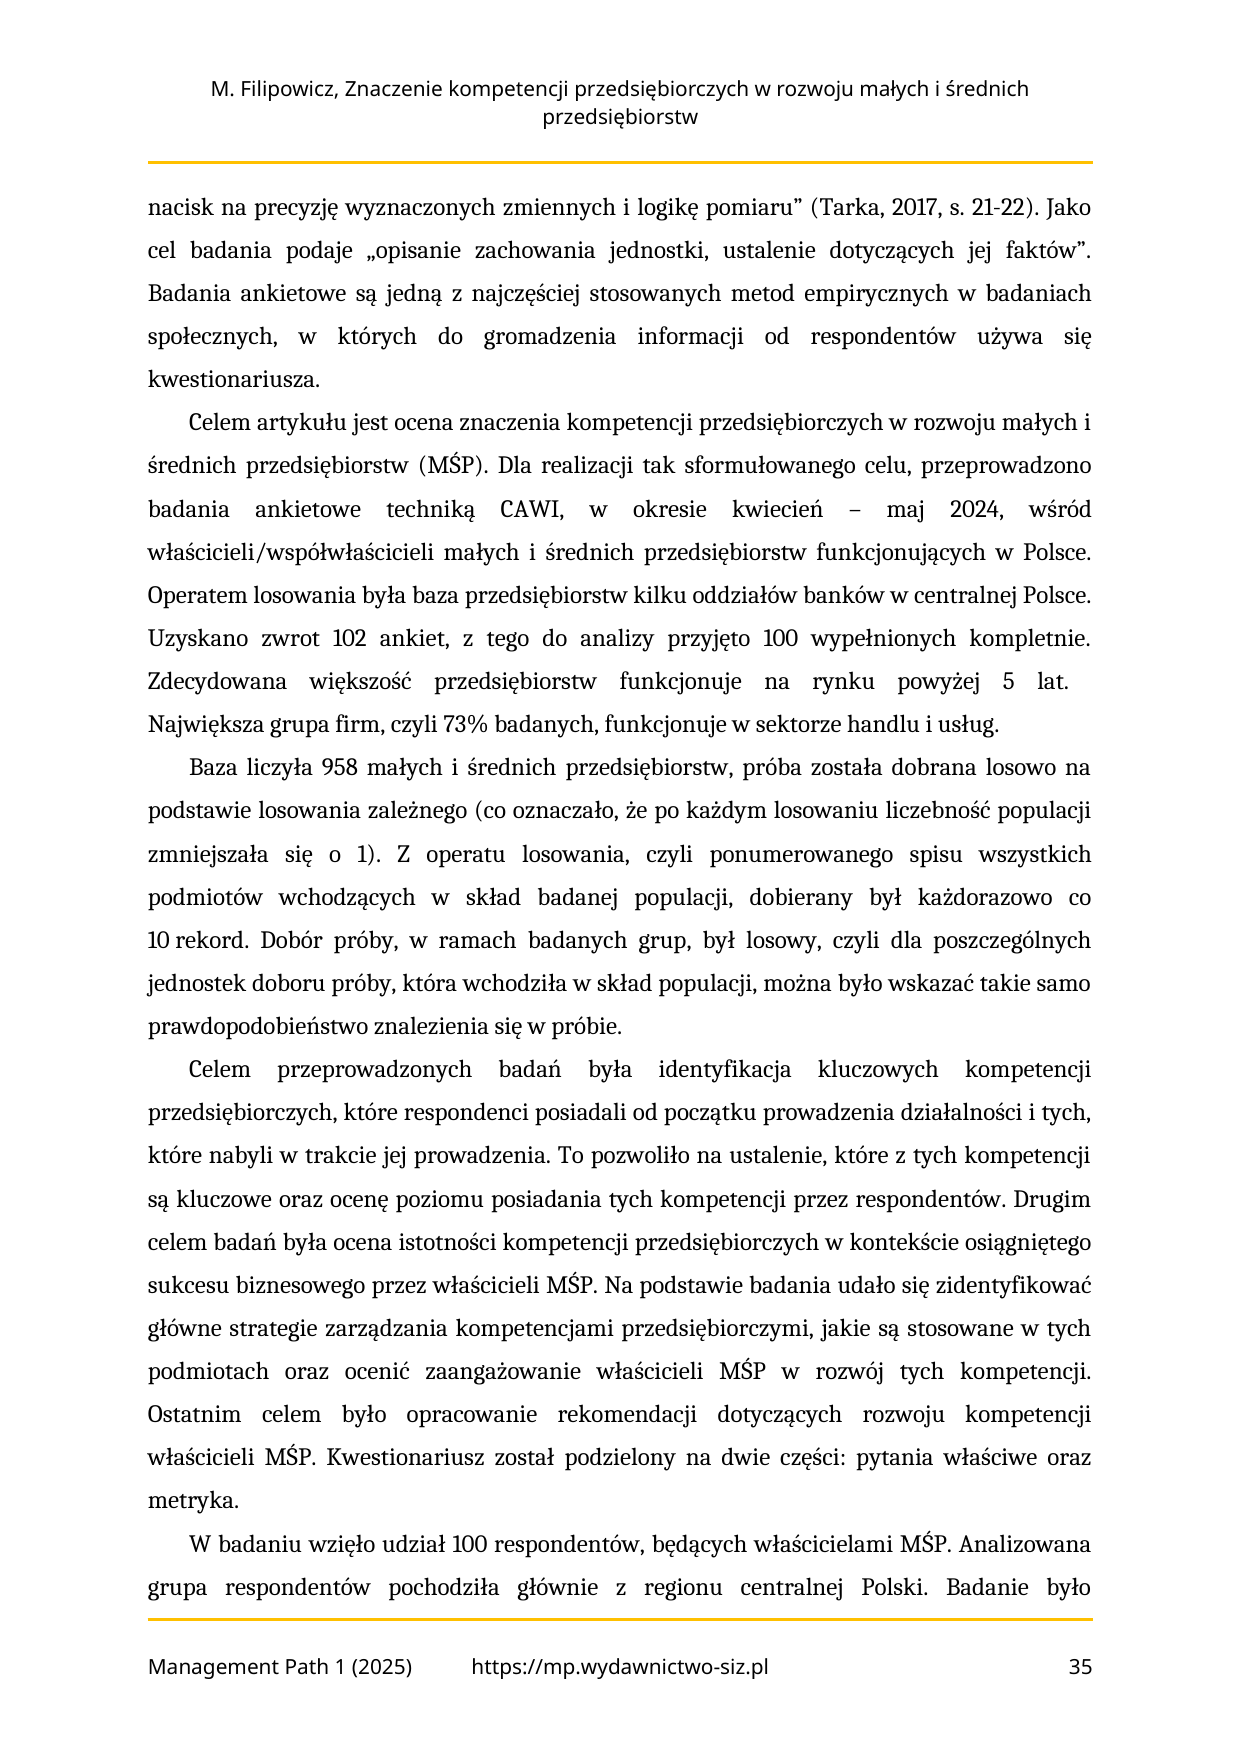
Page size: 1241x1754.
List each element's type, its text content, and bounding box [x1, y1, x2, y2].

text Celem przeprowadzonych badań była identyfikacja kluczowych kompetencji przedsiębiorczych, które respondenci posiadali od początku prowadzenia działalności i tych, które nabyli w trakcie jej prowadzenia. To pozwoliło na ustalenie, które z tych kompetencji są kluczowe oraz ocenę poziomu posiadania tych kompetencji przez respondentów. Drugim celem badań była ocena istotności kompetencji przedsiębiorczych w kontekście osiągniętego sukcesu biznesowego przez właścicieli MŚP. Na podstawie badania udało się zidentyfikować główne strategie zarządzania kompetencjami przedsiębiorczymi, jakie są stosowane w tych podmiotach oraz ocenić zaangażowanie właścicieli MŚP w rozwój tych kompetencji. Ostatnim celem było opracowanie rekomendacji dotyczących rozwoju kompetencji właścicieli MŚP. Kwestionariusz został podzielony na dwie części: pytania właściwe oraz metryka. [148, 1055, 1093, 1515]
text Celem artykułu jest ocena znaczenia kompetencji przedsiębiorczych w rozwoju małych i średnich przedsiębiorstw (MŚP). Dla realizacji tak sformułowanego celu, przeprowadzono badania ankietowe techniką CAWI, w okresie kwiecień – maj 2024, wśród właścicieli/współwłaścicieli małych i średnich przedsiębiorstw funkcjonujących w Polsce. Operatem losowania była baza przedsiębiorstw kilku oddziałów banków w centralnej Polsce. Uzyskano zwrot 102 ankiet, z tego do analizy przyjęto 100 wypełnionych kompletnie. Zdecydowana większość przedsiębiorstw funkcjonuje na rynku powyżej 5 lat. Największa grupa firm, czyli 73% badanych, funkcjonuje w sektorze handlu i usług. [148, 408, 1093, 739]
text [148, 193, 1093, 394]
text Baza liczyła 958 małych i średnich przedsiębiorstw, próba została dobrana losowo na podstawie losowania zależnego (co oznaczało, że po każdym losowaniu liczebność populacji zmniejszała się o 1). Z operatu losowania, czyli ponumerowanego spisu wszystkich podmiotów wchodzących w skład badanej populacji, dobierany był każdorazowo co 10 rekord. Dobór próby, w ramach badanych grup, był losowy, czyli dla poszczególnych jednostek doboru próby, która wchodziła w skład populacji, można było wskazać takie samo prawdopodobieństwo znalezienia się w próbie. [148, 753, 1093, 1041]
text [148, 1529, 1093, 1601]
